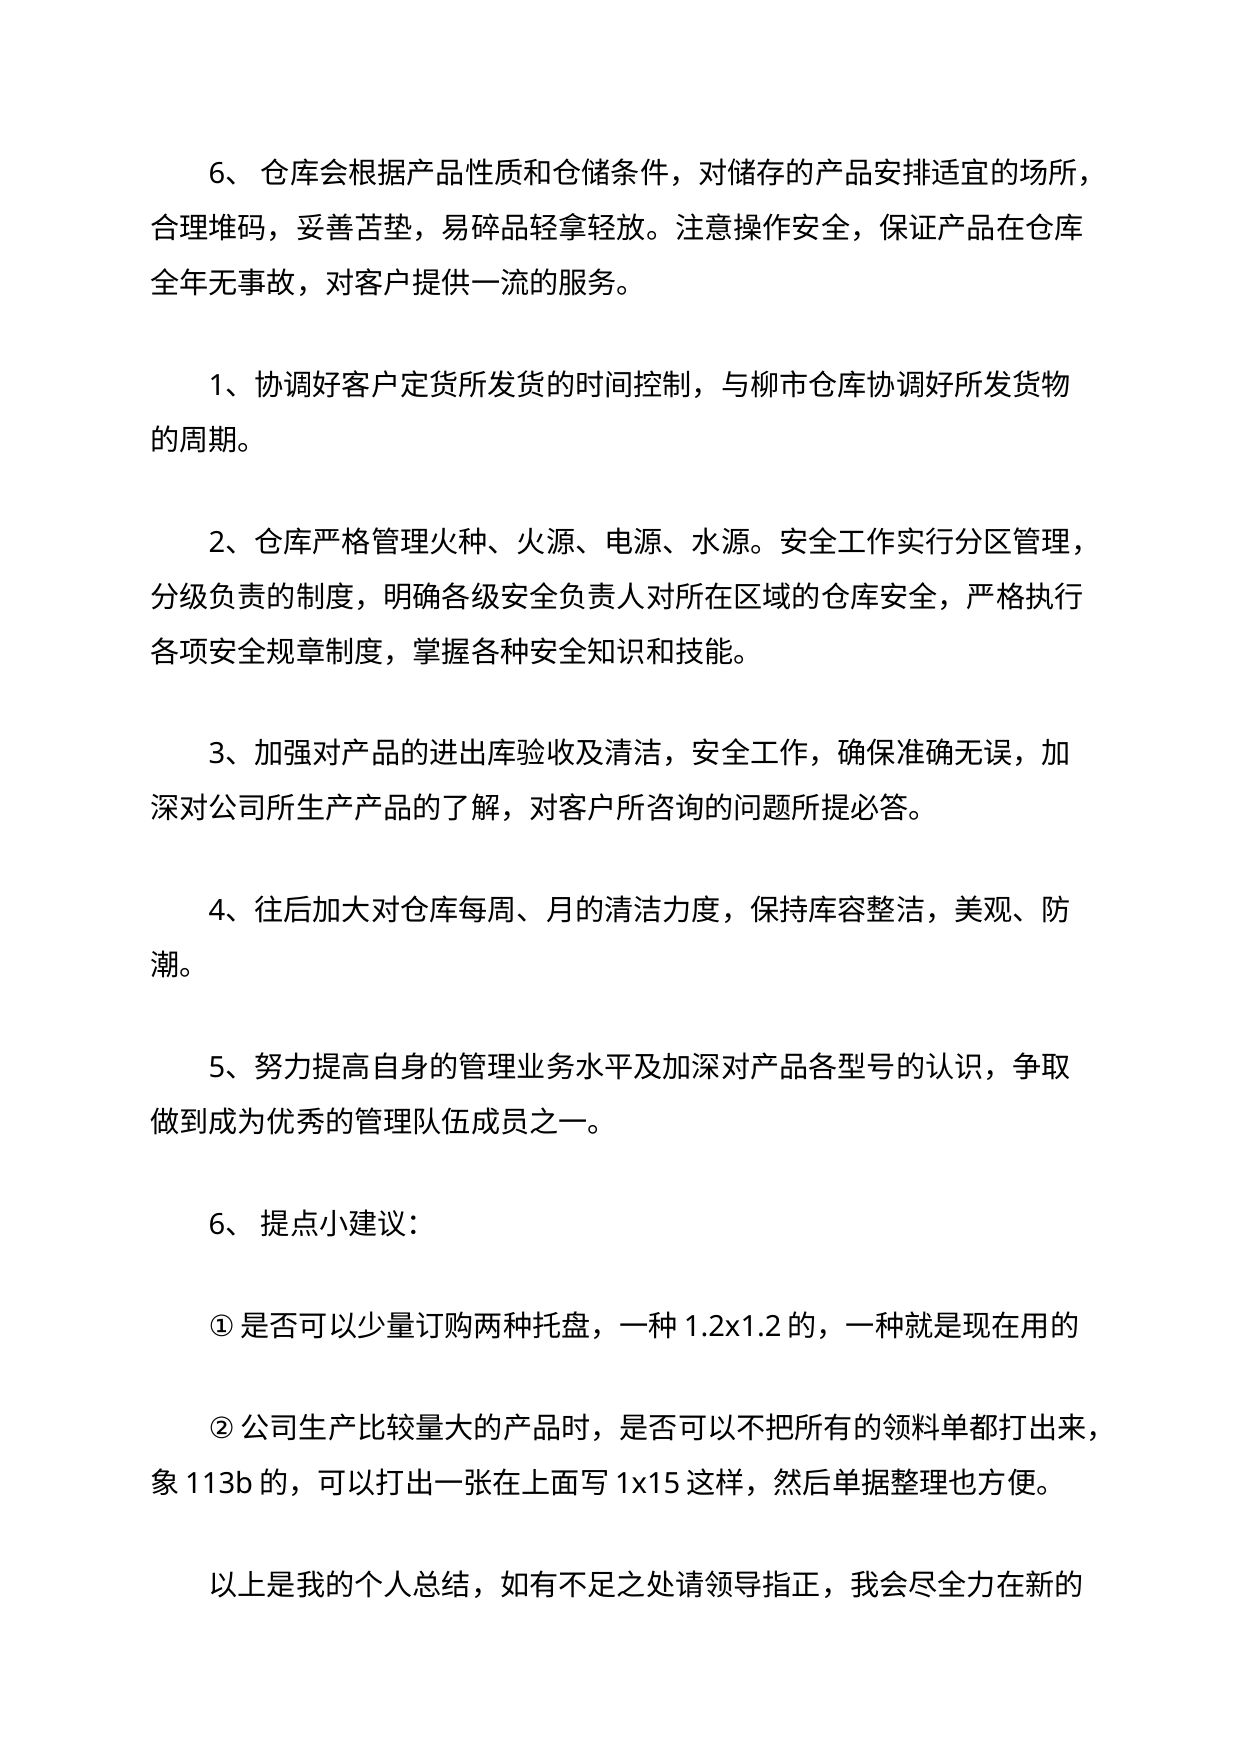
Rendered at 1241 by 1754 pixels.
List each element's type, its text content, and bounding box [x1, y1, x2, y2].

text ②公司生产比较量大的产品时，是否可以不把所有的领料单都打出来，象113b的，可以打出一张在上面写1x15这样，然后单据整理也方便。 [150, 1404, 1090, 1502]
text 1、协调好客户定货所发货的时间控制，与柳市仓库协调好所发货物的周期。 [150, 362, 1090, 459]
text ①是否可以少量订购两种托盘，一种1.2x1.2的，一种就是现在用的 [150, 1302, 1090, 1345]
text 3、加强对产品的进出库验收及清洁，安全工作，确保准确无误，加深对公司所生产产品的了解，对客户所咨询的问题所提必答。 [150, 730, 1090, 827]
text 2、仓库严格管理火种、火源、电源、水源。安全工作实行分区管理，分级负责的制度，明确各级安全负责人对所在区域的仓库安全，严格执行各项安全规章制度，掌握各种安全知识和技能。 [150, 518, 1090, 671]
text 6、 提点小建议： [150, 1200, 1090, 1243]
text 6、 仓库会根据产品性质和仓储条件，对储存的产品安排适宜的场所，合理堆码，妥善苫垫，易碎品轻拿轻放。注意操作安全，保证产品在仓库全年无事故，对客户提供一流的服务。 [150, 150, 1090, 302]
text 4、往后加大对仓库每周、月的清洁力度，保持库容整洁，美观、防潮。 [150, 887, 1090, 984]
text 5、努力提高自身的管理业务水平及加深对产品各型号的认识，争取做到成为优秀的管理队伍成员之一。 [150, 1044, 1090, 1141]
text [150, 1561, 1090, 1604]
